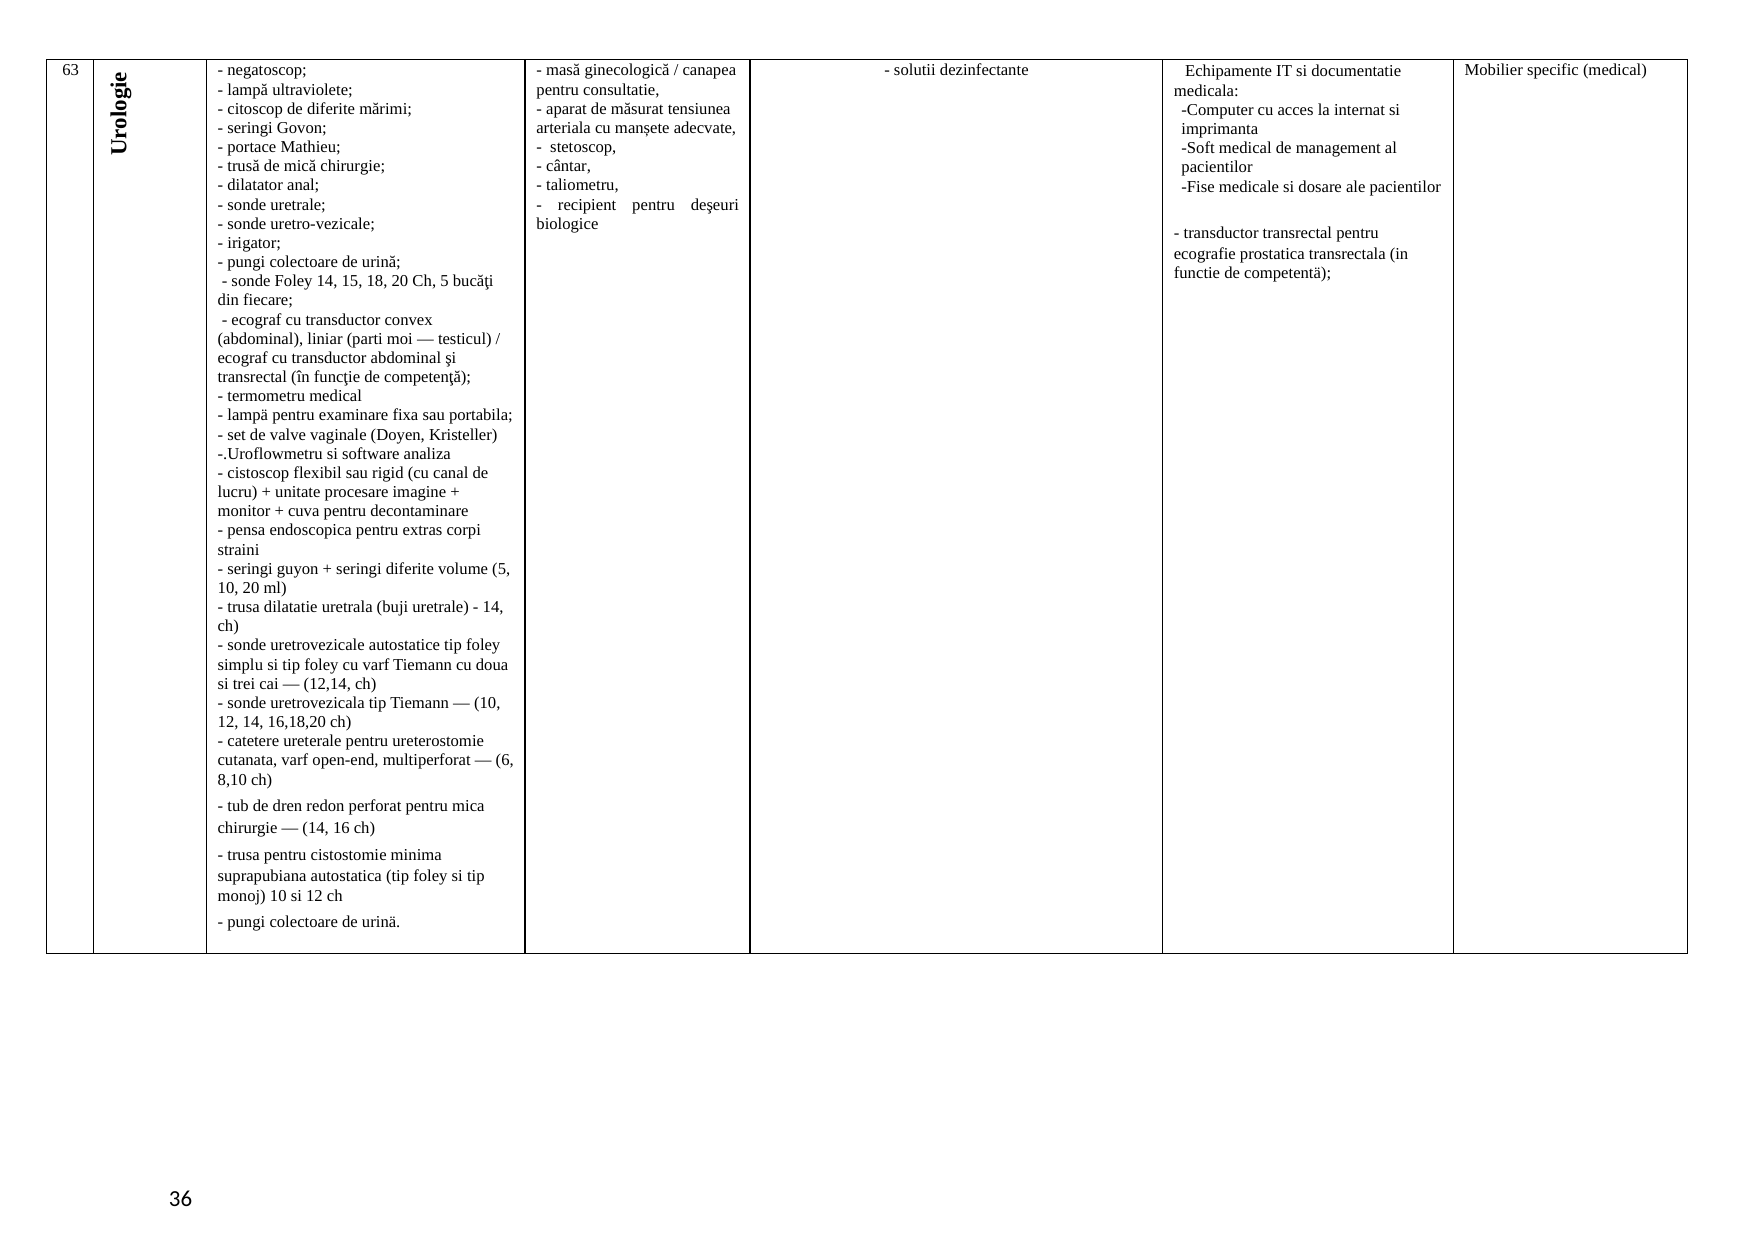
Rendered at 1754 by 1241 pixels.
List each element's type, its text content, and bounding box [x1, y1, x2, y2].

table_cell Urologie [94, 60, 206, 953]
table_cell Echipamente IT si documentatie medicala: -Computer cu acces la internat si imprimanta -Soft medical de management al pacientilor -Fise medicale si dosare ale pacientilor - transductor transrectal pentru ecografie prostatica transrectala (in functie de competentä); [1163, 60, 1453, 953]
table_cell - negatoscop; - lampă ultraviolete; - citoscop de diferite mărimi; - seringi Govon; - portace Mathieu; - trusă de mică chirurgie; - dilatator anal; - sonde uretrale; - sonde uretro-vezicale; - irigator; - pungi colectoare de urină; - sonde Foley 14, 15, 18, 20 Ch, 5 bucăţi din fiecare; - ecograf cu transductor convex (abdominal), liniar (parti moi — testicul) / ecograf cu transductor abdominal şi transrectal (în funcţie de competenţă); - termometru medical - lampä pentru examinare fixa sau portabila; - set de valve vaginale (Doyen, Kristeller) -.Uroflowmetru si software analiza - cistoscop flexibil sau rigid (cu canal de lucru) + unitate procesare imagine + monitor + cuva pentru decontaminare - pensa endoscopica pentru extras corpi straini - seringi guyon + seringi diferite volume (5, 10, 20 ml) - trusa dilatatie uretrala (buji uretrale) - 14, ch) - sonde uretrovezicale autostatice tip foley simplu si tip foley cu varf Tiemann cu doua si trei cai — (12,14, ch) - sonde uretrovezicala tip Tiemann — (10, 12, 14, 16,18,20 ch) - catetere ureterale pentru ureterostomie cutanata, varf open-end, multiperforat — (6, 8,10 ch) - tub de dren redon perforat pentru mica chirurgie — (14, 16 ch) - trusa pentru cistostomie minima suprapubiana autostatica (tip foley si tip monoj) 10 si 12 ch - pungi colectoare de urinä. [207, 60, 524, 953]
table_cell - solutii dezinfectante [751, 60, 1162, 953]
table_cell 63 [47, 60, 93, 953]
table_cell Mobilier specific (medical) [1454, 60, 1687, 953]
table_cell - masă ginecologică / canapea pentru consultatie, - aparat de măsurat tensiunea arteriala cu manșete adecvate, - stetoscop, - cântar, - taliometru, - recipient pentru deşeuri biologice [526, 60, 749, 953]
